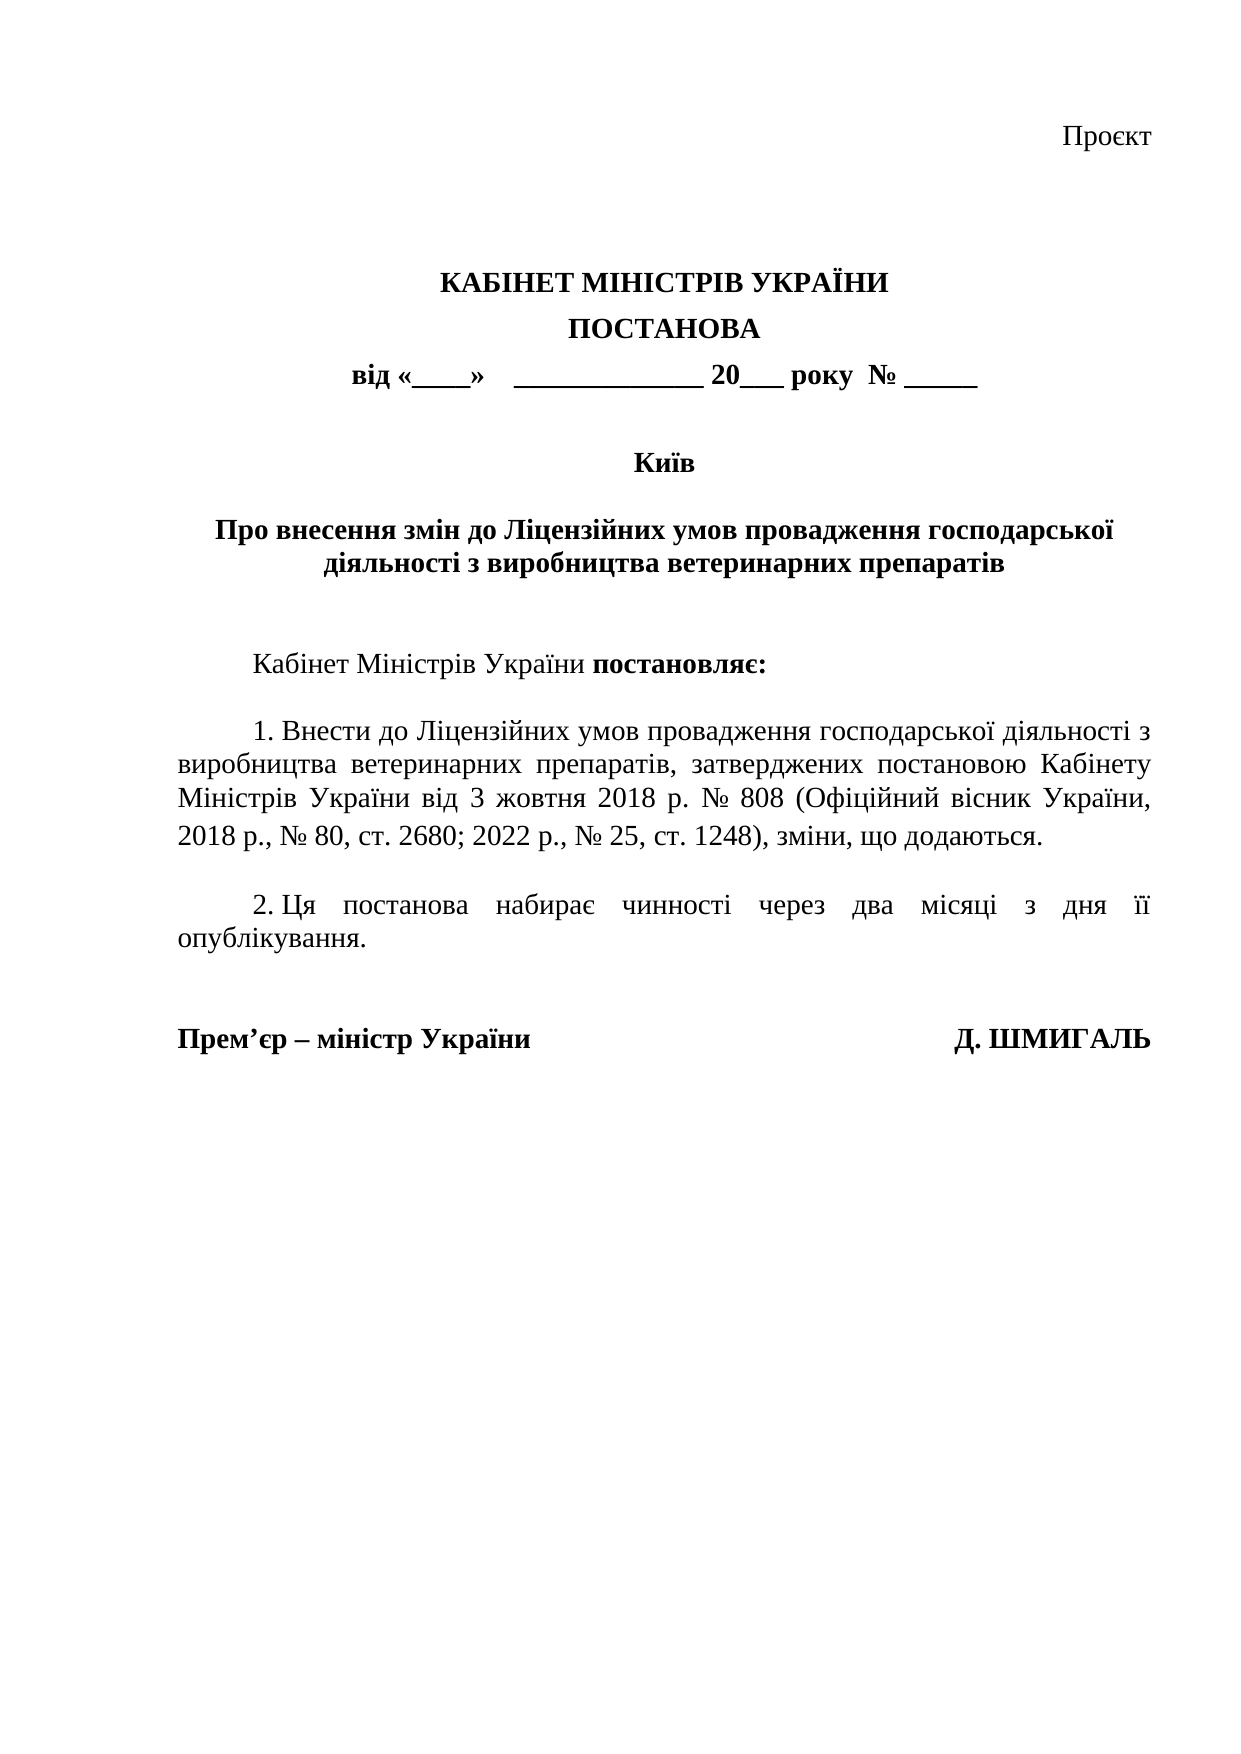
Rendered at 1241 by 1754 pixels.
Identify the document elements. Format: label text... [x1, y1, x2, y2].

text Київ [177, 445, 1152, 478]
text Про внесення змін до Ліцензійних умов провадження господарської діяльності з виробництва ветеринарних препаратів [177, 512, 1152, 579]
text від «____» _____________ 20___ року № _____ [177, 357, 1152, 390]
text ПОСТАНОВА [177, 311, 1152, 344]
text 2. Ця постанова набирає чинності через два місяці з дня її опублікування. [177, 887, 1152, 954]
text КАБІНЕТ МІНІСТРІВ УКРАЇНИ [177, 265, 1152, 298]
text Проєкт [177, 118, 1152, 152]
text 1. Внести до Ліцензійних умов провадження господарської діяльності з виробництва ветеринарних препаратів, затверджених постановою Кабінету Міністрів України від 3 жовтня 2018 р. № 808 (Офіційний вісник України, 2018 р., № 80, ст. 2680; 2022 р., № 25, ст. 1248), зміни, що додаються. [177, 713, 1152, 853]
table_header Прем’єр – міністр України [166, 1021, 664, 1055]
text Кабінет Міністрів України постановляє: [177, 646, 1152, 679]
table_header Д. ШМИГАЛЬ [664, 1021, 1163, 1055]
